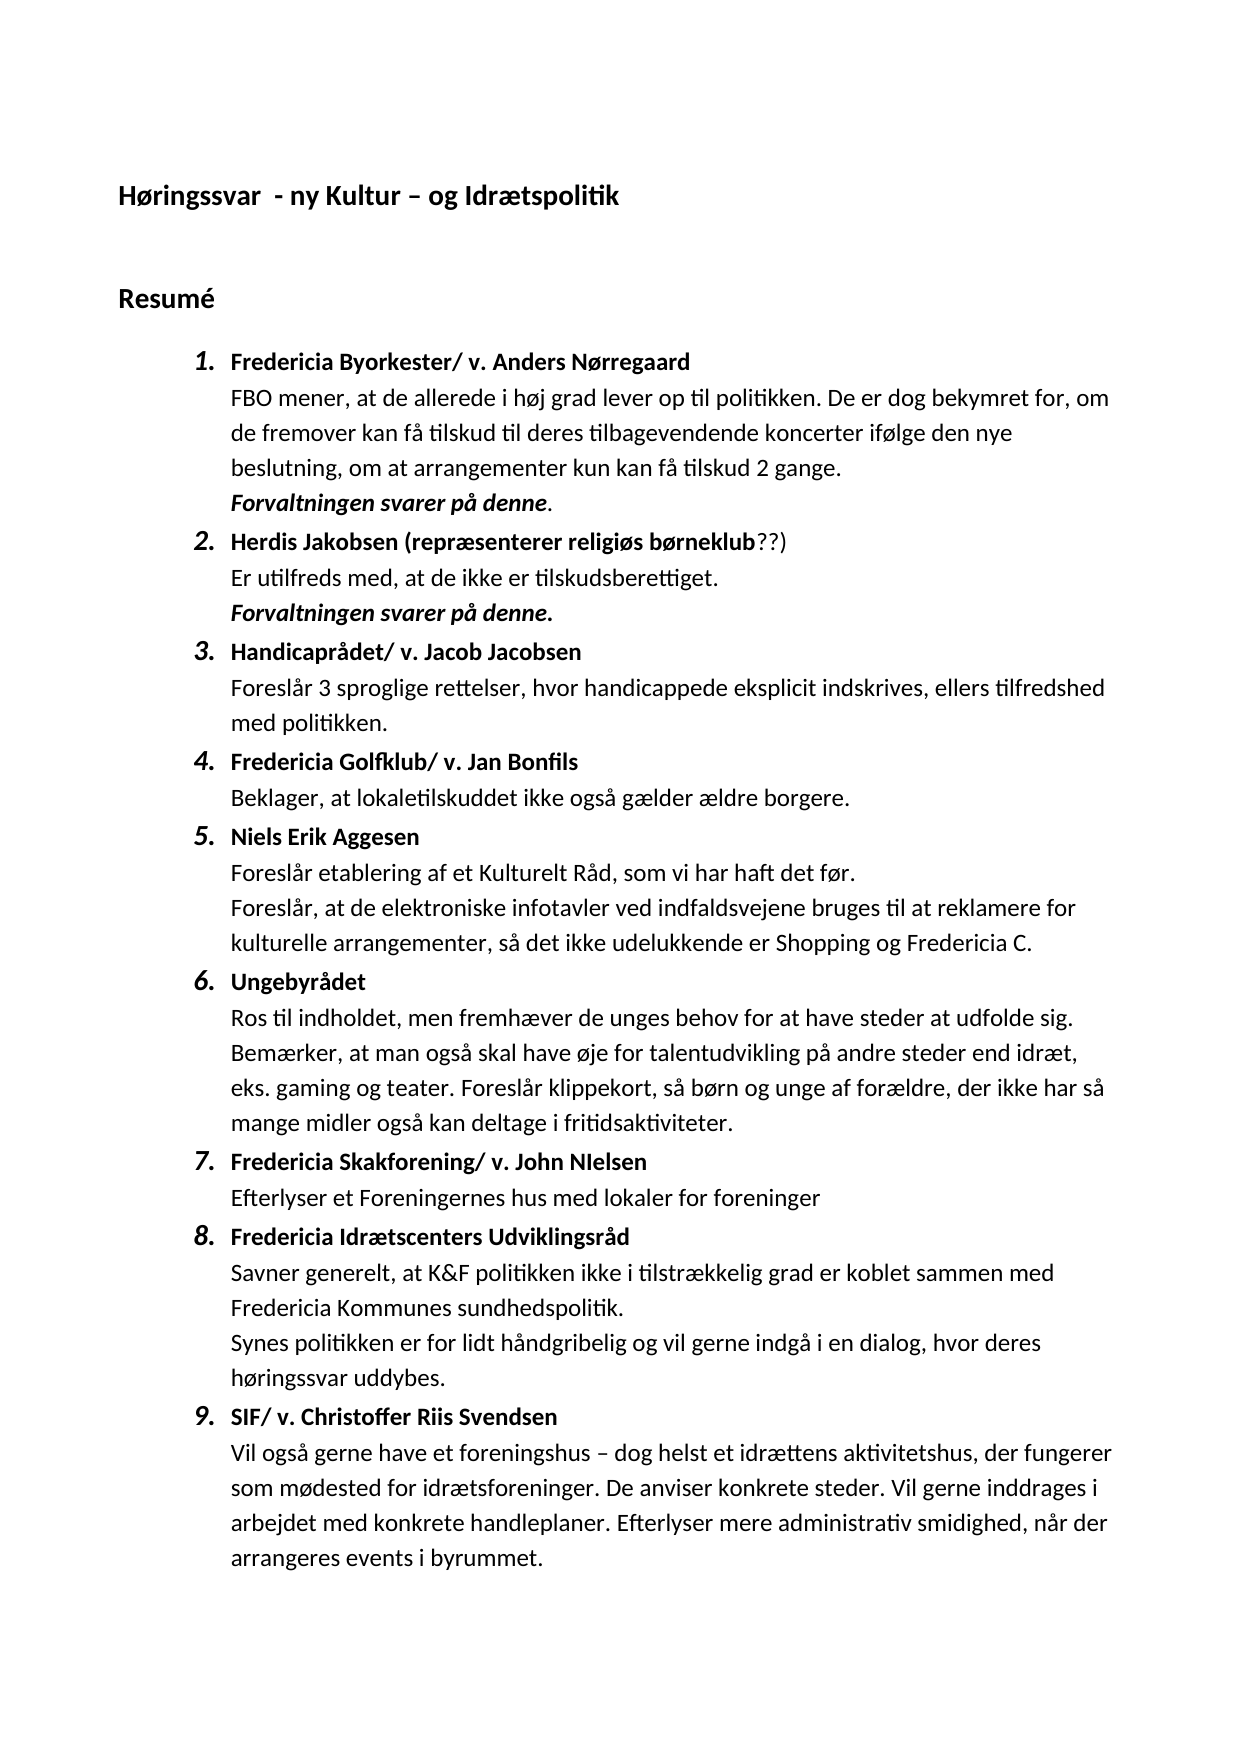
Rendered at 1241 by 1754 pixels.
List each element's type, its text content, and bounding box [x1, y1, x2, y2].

list Herdis Jakobsen (repræsenterer religiøs børneklub??) Er utilfreds med, at de ikke er tilskudsberettiget. Forvaltningen svarer på denne. [193, 522, 1122, 627]
list Fredericia Skakforening/ v. John NIelsen Efterlyser et Foreningernes hus med lokaler for foreninger [193, 1142, 1122, 1213]
list Ungebyrådet Ros til indholdet, men fremhæver de unges behov for at have steder at udfolde sig. Bemærker, at man også skal have øje for talentudvikling på andre steder end idræt, eks. gaming og teater. Foreslår klippekort, så børn og unge af forældre, der ikke har så mange midler også kan deltage i fritidsaktiviteter. [193, 962, 1122, 1138]
list Fredericia Idrætscenters Udviklingsråd Savner generelt, at K&F politikken ikke i tilstrækkelig grad er koblet sammen med Fredericia Kommunes sundhedspolitik. Synes politikken er for lidt håndgribelig og vil gerne indgå i en dialog, hvor deres høringssvar uddybes. [193, 1217, 1122, 1393]
list Niels Erik Aggesen Foreslår etablering af et Kulturelt Råd, som vi har haft det før. Foreslår, at de elektroniske infotavler ved indfaldsvejene bruges til at reklamere for kulturelle arrangementer, så det ikke udelukkende er Shopping og Fredericia C. [193, 817, 1122, 958]
list SIF/ v. Christoffer Riis Svendsen Vil også gerne have et foreningshus – dog helst et idrættens aktivitetshus, der fungerer som mødested for idrætsforeninger. De anviser konkrete steder. Vil gerne inddrages i arbejdet med konkrete handleplaner. Efterlyser mere administrativ smidighed, når der arrangeres events i byrummet. [193, 1397, 1122, 1573]
list Handicaprådet/ v. Jacob Jacobsen Foreslår 3 sproglige rettelser, hvor handicappede eksplicit indskrives, ellers tilfredshed med politikken. [193, 632, 1122, 737]
list Fredericia Byorkester/ v. Anders Nørregaard FBO mener, at de allerede i høj grad lever op til politikken. De er dog bekymret for, om de fremover kan få tilskud til deres tilbagevendende koncerter ifølge den nye beslutning, om at arrangementer kun kan få tilskud 2 gange. Forvaltningen svarer på denne. [193, 342, 1122, 517]
text Resumé [118, 239, 1122, 316]
text Høringssvar - ny Kultur – og Idrætspolitik [118, 177, 1122, 213]
list Fredericia Golfklub/ v. Jan Bonfils Beklager, at lokaletilskuddet ikke også gælder ældre borgere. [193, 742, 1122, 813]
